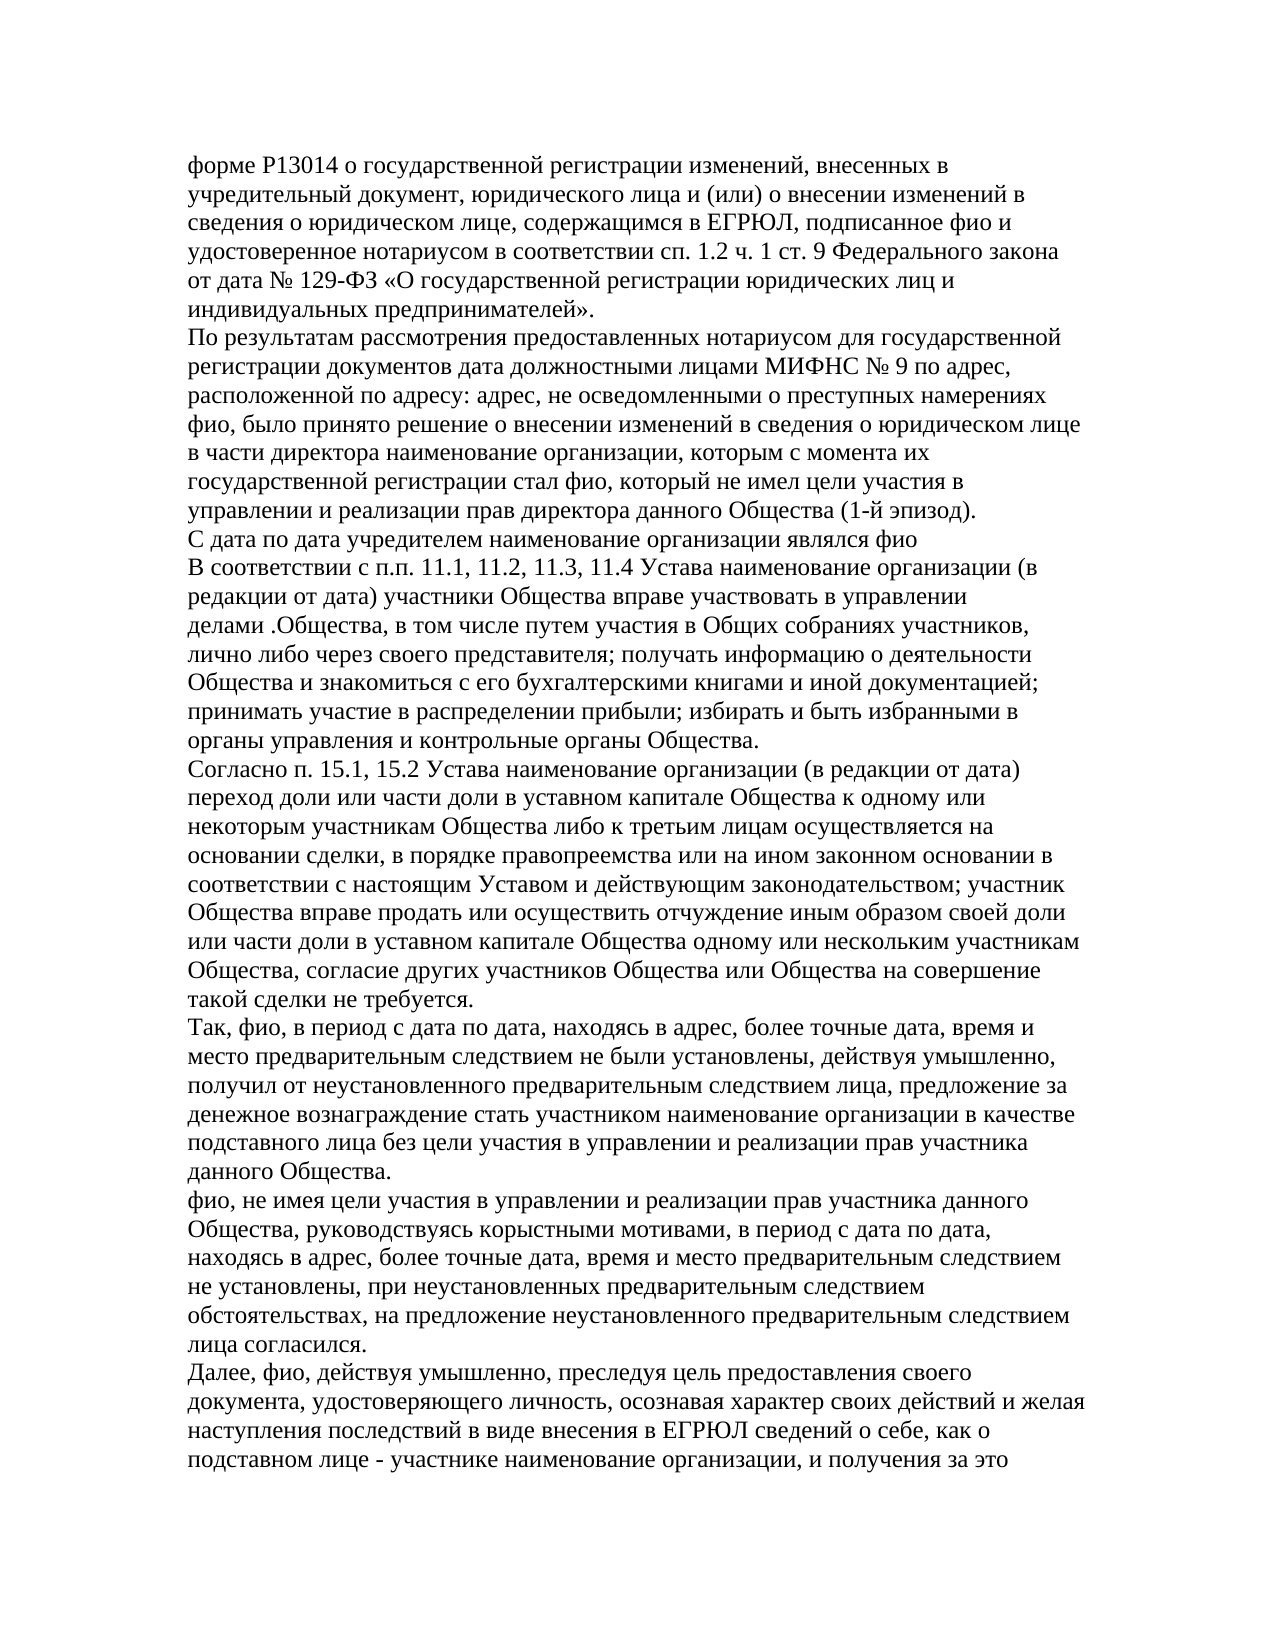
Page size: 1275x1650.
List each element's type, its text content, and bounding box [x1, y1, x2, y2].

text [187, 150, 1087, 322]
text фио, не имея цели участия в управлении и реализации прав участника данного Общества, руководствуясь корыстными мотивами, в период с дата по дата, находясь в адрес, более точные дата, время и место предварительным следствием не установлены, при неустановленных предварительным следствием обстоятельствах, на предложение неустановленного предварительным следствием лица согласился. [187, 1185, 1087, 1357]
text Согласно п. 15.1, 15.2 Устава наименование организации (в редакции от дата) переход доли или части доли в уставном капитале Общества к одному или некоторым участникам Общества либо к третьим лицам осуществляется на основании сделки, в порядке правопреемства или на ином законном основании в соответствии с настоящим Уставом и действующим законодательством; участник Общества вправе продать или осуществить отчуждение иным образом своей доли или части доли в уставном капитале Общества одному или нескольким участникам Общества, согласие других участников Общества или Общества на совершение такой сделки не требуется. [187, 754, 1087, 1012]
text В соответствии с п.п. 11.1, 11.2, 11.3, 11.4 Устава наименование организации (в редакции от дата) участники Общества вправе участвовать в управлении делами .Общества, в том числе путем участия в Общих собраниях участников, лично либо через своего представителя; получать информацию о деятельности Общества и знакомиться с его бухгалтерскими книгами и иной документацией; принимать участие в распределении прибыли; избирать и быть избранными в органы управления и контрольные органы Общества. [187, 552, 1087, 754]
text По результатам рассмотрения предоставленных нотариусом для государственной регистрации документов дата должностными лицами МИФНС № 9 по адрес, расположенной по адресу: адрес, не осведомленными о преступных намерениях фио, было принято решение о внесении изменений в сведения о юридическом лице в части директора наименование организации, которым с момента их государственной регистрации стал фио, который не имел цели участия в управлении и реализации прав директора данного Общества (1-й эпизод). [187, 322, 1087, 524]
text С дата по дата учредителем наименование организации являлся фио [187, 524, 1087, 552]
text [187, 1357, 1087, 1472]
text Так, фио, в период с дата по дата, находясь в адрес, более точные дата, время и место предварительным следствием не были установлены, действуя умышленно, получил от неустановленного предварительным следствием лица, предложение за денежное вознаграждение стать участником наименование организации в качестве подставного лица без цели участия в управлении и реализации прав участника данного Общества. [187, 1012, 1087, 1185]
